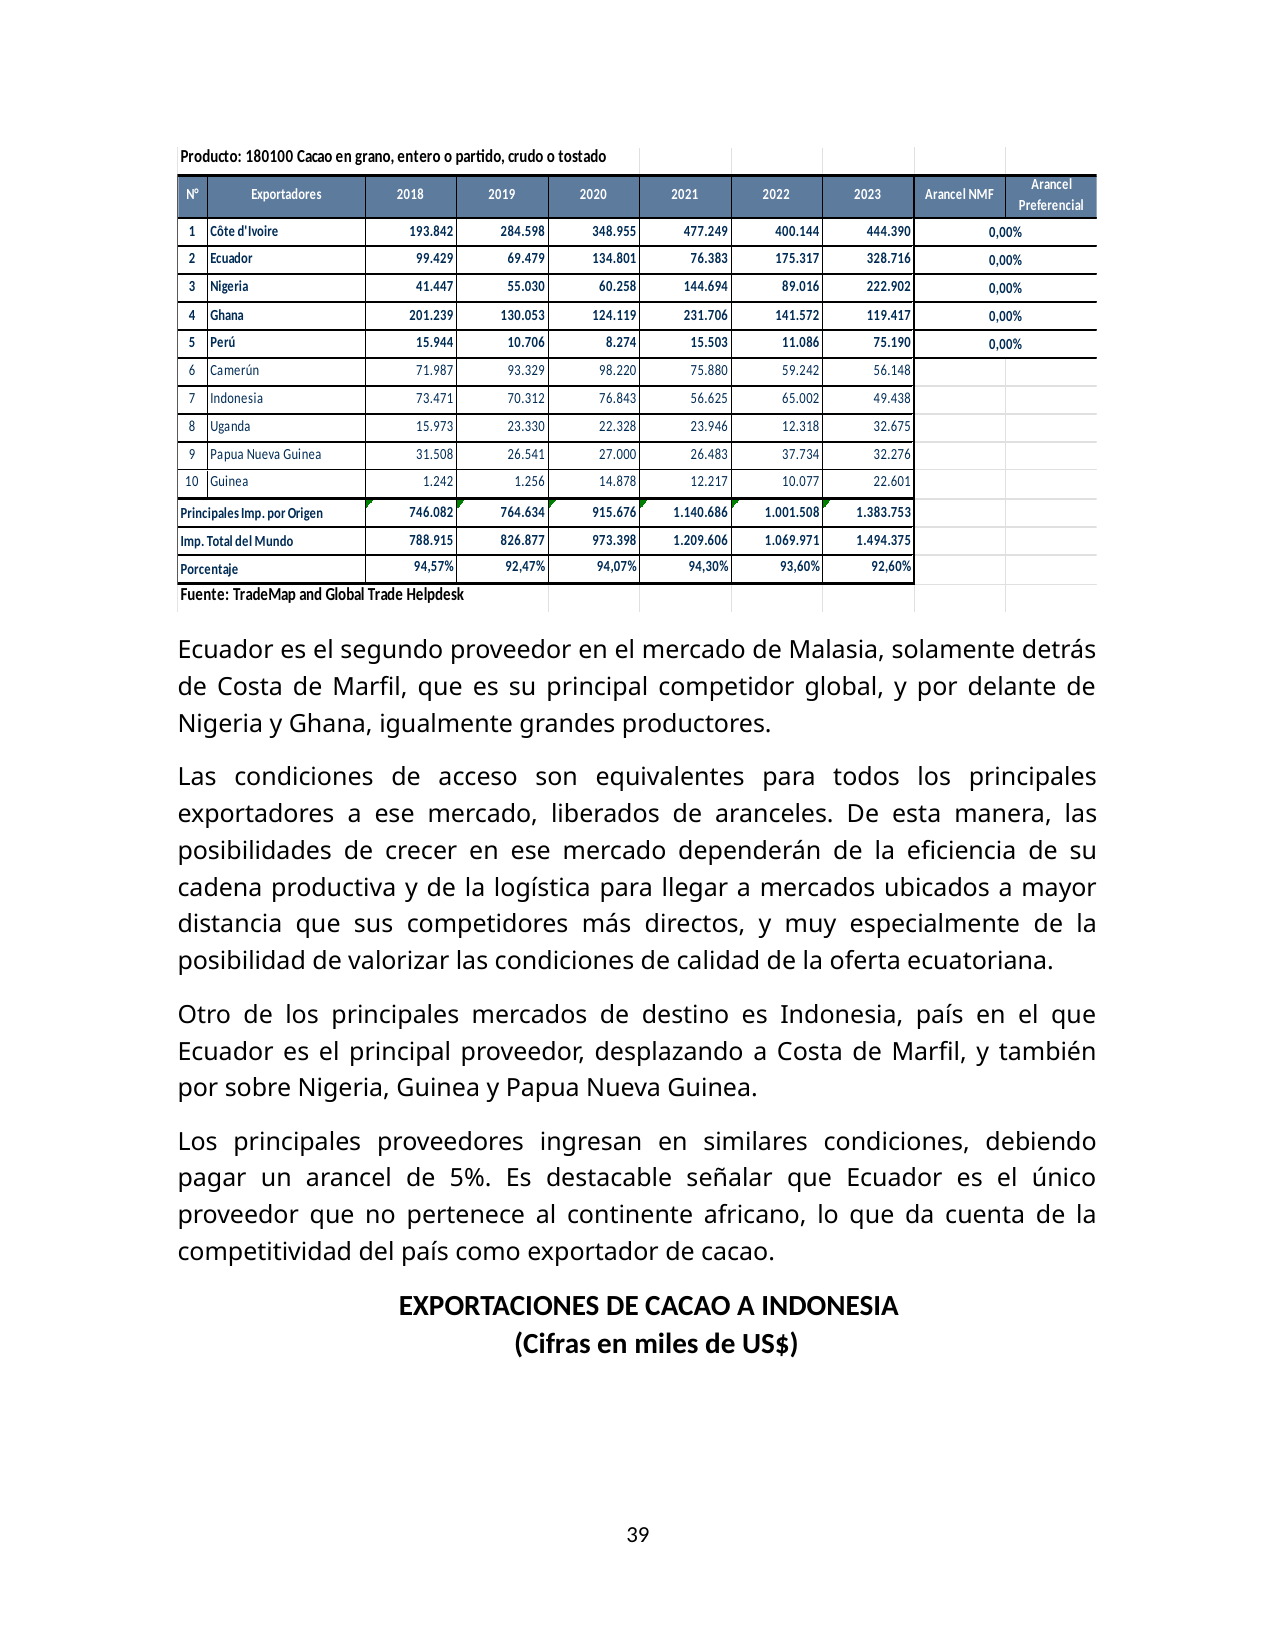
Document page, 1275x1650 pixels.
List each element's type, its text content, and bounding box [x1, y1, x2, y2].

text Ecuador es el segundo proveedor en el mercado de Malasia, solamente detrás de Costa de Marfil, que es su principal competidor global, y por delante de Nigeria y Ghana, igualmente grandes productores. [177, 632, 1098, 740]
text Otro de los principales mercados de destino es Indonesia, país en el que Ecuador es el principal proveedor, desplazando a Costa de Marfil, y también por sobre Nigeria, Guinea y Papua Nueva Guinea. [177, 996, 1098, 1104]
text Los principales proveedores ingresan en similares condiciones, debiendo pagar un arancel de 5%. Es destacable señalar que Ecuador es el único proveedor que no pertenece al continente africano, lo que da cuenta de la competitividad del país como exportador de cacao. [177, 1123, 1098, 1268]
text Las condiciones de acceso son equivalentes para todos los principales exportadores a ese mercado, liberados de aranceles. De esta manera, las posibilidades de crecer en ese mercado dependerán de la eficiencia de su cadena productiva y de la logística para llegar a mercados ubicados a mayor distancia que sus competidores más directos, y muy especialmente de la posibilidad de valorizar las condiciones de calidad de la oferta ecuatoriana. [177, 759, 1098, 977]
text EXPORTACIONES DE CACAO A INDONESIA [325, 1287, 1098, 1323]
text (Cifras en miles de US$) [215, 1326, 1098, 1361]
